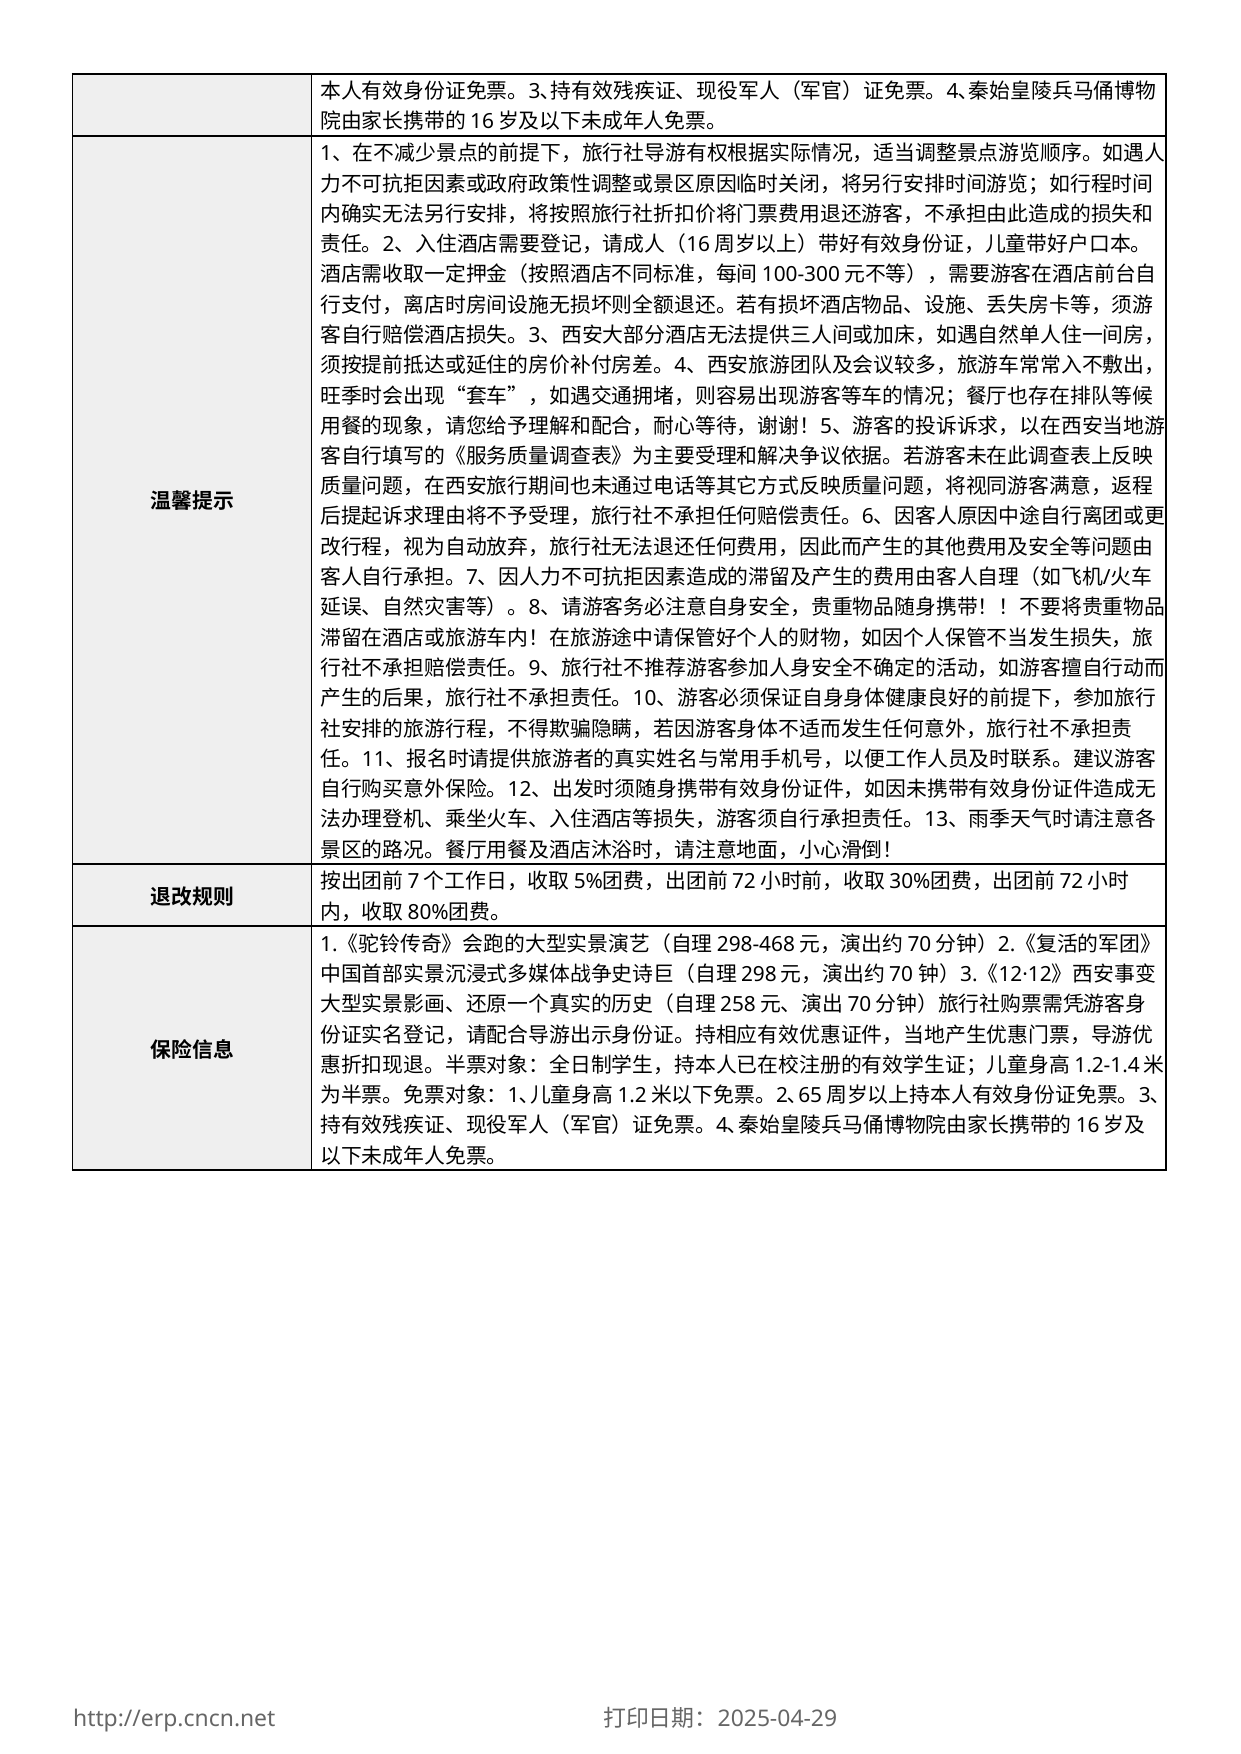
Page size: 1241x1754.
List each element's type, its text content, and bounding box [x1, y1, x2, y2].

table_cell 1、在不减少景点的前提下，旅行社导游有权根据实际情况，适当调整景点游览顺序。如遇人力不可抗拒因素或政府政策性调整或景区原因临时关闭，将另行安排时间游览；如行程时间内确实无法另行安排，将按照旅行社折扣价将门票费用退还游客，不承担由此造成的损失和责任。 [312, 137, 1165, 863]
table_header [312, 75, 1165, 135]
table_cell 1.《驼铃传奇》会跑的大型实景演艺（自理298-468元，演出约70分钟） [312, 927, 1165, 1169]
table_cell 退改规则 [73, 865, 311, 925]
table_cell 温馨提示 [73, 137, 311, 863]
table_cell 保险信息 [73, 927, 311, 1169]
table_cell 按出团前7个工作日，收取5%团费，出团前72小时前，收取30%团费，出团前72小时内，收取80%团费。 [312, 865, 1165, 925]
table_header 预订须知 [73, 75, 311, 135]
